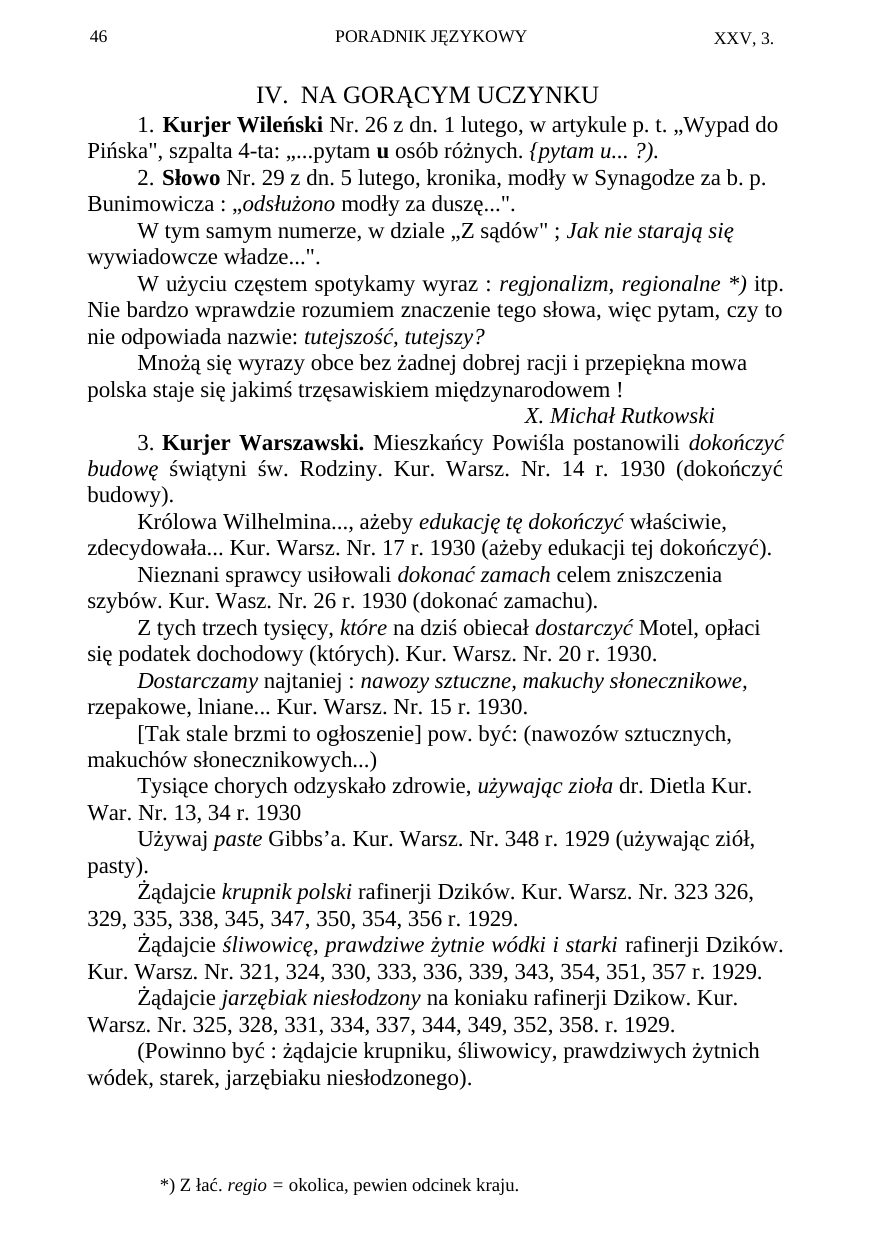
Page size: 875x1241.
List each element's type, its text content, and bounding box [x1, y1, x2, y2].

text Dostarczamy najtaniej : nawozy sztuczne, makuchy słonecznikowe, rzepakowe, lniane... Kur. Warsz. Nr. 15 r. 1930. [87, 667, 784, 720]
text W tym samym numerze, w dziale „Z sądów" ; Jak nie starają się wywiadowcze władze...". [87, 217, 784, 270]
list Kurjer Warszawski. Mieszkańcy Powiśla postanowili dokończyć budowę świątyni św. Rodziny. Kur. Warsz. Nr. 14 r. 1930 (dokończyć budowy). [87, 429, 784, 508]
text [Tak stale brzmi to ogłoszenie] pow. być: (nawozów sztucznych, makuchów słonecznikowych...) [87, 720, 784, 773]
text 46 [89, 28, 107, 46]
text *) Z łać. regio = okolica, pewien odcinek kraju. [159, 1176, 519, 1195]
text (Powinno być : żądajcie krupniku, śliwowicy, prawdziwych żytnich wódek, starek, jarzębiaku niesłodzonego). [87, 1037, 784, 1090]
text Tysiące chorych odzyskało zdrowie, używając zioła dr. Dietla Kur. War. Nr. 13, 34 r. 1930 [87, 773, 784, 826]
text PORADNIK JĘZYKOWY [335, 28, 527, 46]
text Mnożą się wyrazy obce bez żadnej dobrej racji i przepiękna mowa polska staje się jakimś trzęsawiskiem międzynarodowem ! [87, 349, 784, 402]
text Żądajcie śliwowicę, prawdziwe żytnie wódki i starki rafinerji Dzików. Kur. Warsz. Nr. 321, 324, 330, 333, 336, 339, 343, 354, 351, 357 r. 1929. [87, 932, 784, 984]
text Królowa Wilhelmina..., ażeby edukację tę dokończyć właściwie, zdecydowała... Kur. Warsz. Nr. 17 r. 1930 (ażeby edukacji tej dokończyć). [87, 508, 784, 561]
text Z tych trzech tysięcy, które na dziś obiecał dostarczyć Motel, opłaci się podatek dochodowy (których). Kur. Warsz. Nr. 20 r. 1930. [87, 614, 784, 667]
text W użyciu częstem spotykamy wyraz : regjonalizm, regionalne *) itp. Nie bardzo wprawdzie rozumiem znaczenie tego słowa, więc pytam, czy to nie odpowiada nazwie: tutejszość, tutejszy? [87, 270, 784, 349]
list NA GORĄCYM UCZYNKU [256, 83, 784, 108]
list Słowo Nr. 29 z dn. 5 lutego, kronika, modły w Synagodze za b. p. Bunimowicza : „odsłużono modły za duszę...". [87, 164, 784, 217]
list Kurjer Wileński Nr. 26 z dn. 1 lutego, w artykule p. t. „Wypad do Pińska", szpalta 4-ta: „...pytam u osób różnych. {pytam u... ?). [87, 111, 784, 164]
text Używaj paste Gibbs’a. Kur. Warsz. Nr. 348 r. 1929 (używając ziół, pasty). [87, 826, 784, 879]
text Żądajcie jarzębiak niesłodzony na koniaku rafinerji Dzikow. Kur. Warsz. Nr. 325, 328, 331, 334, 337, 344, 349, 352, 358. r. 1929. [87, 984, 784, 1037]
text XXV, 3. [713, 30, 774, 48]
text Żądajcie krupnik polski rafinerji Dzików. Kur. Warsz. Nr. 323 326, 329, 335, 338, 345, 347, 350, 354, 356 r. 1929. [87, 879, 784, 932]
text X. Michał Rutkowski [524, 402, 784, 429]
text Nieznani sprawcy usiłowali dokonać zamach celem zniszczenia szybów. Kur. Wasz. Nr. 26 r. 1930 (dokonać zamachu). [87, 561, 784, 614]
